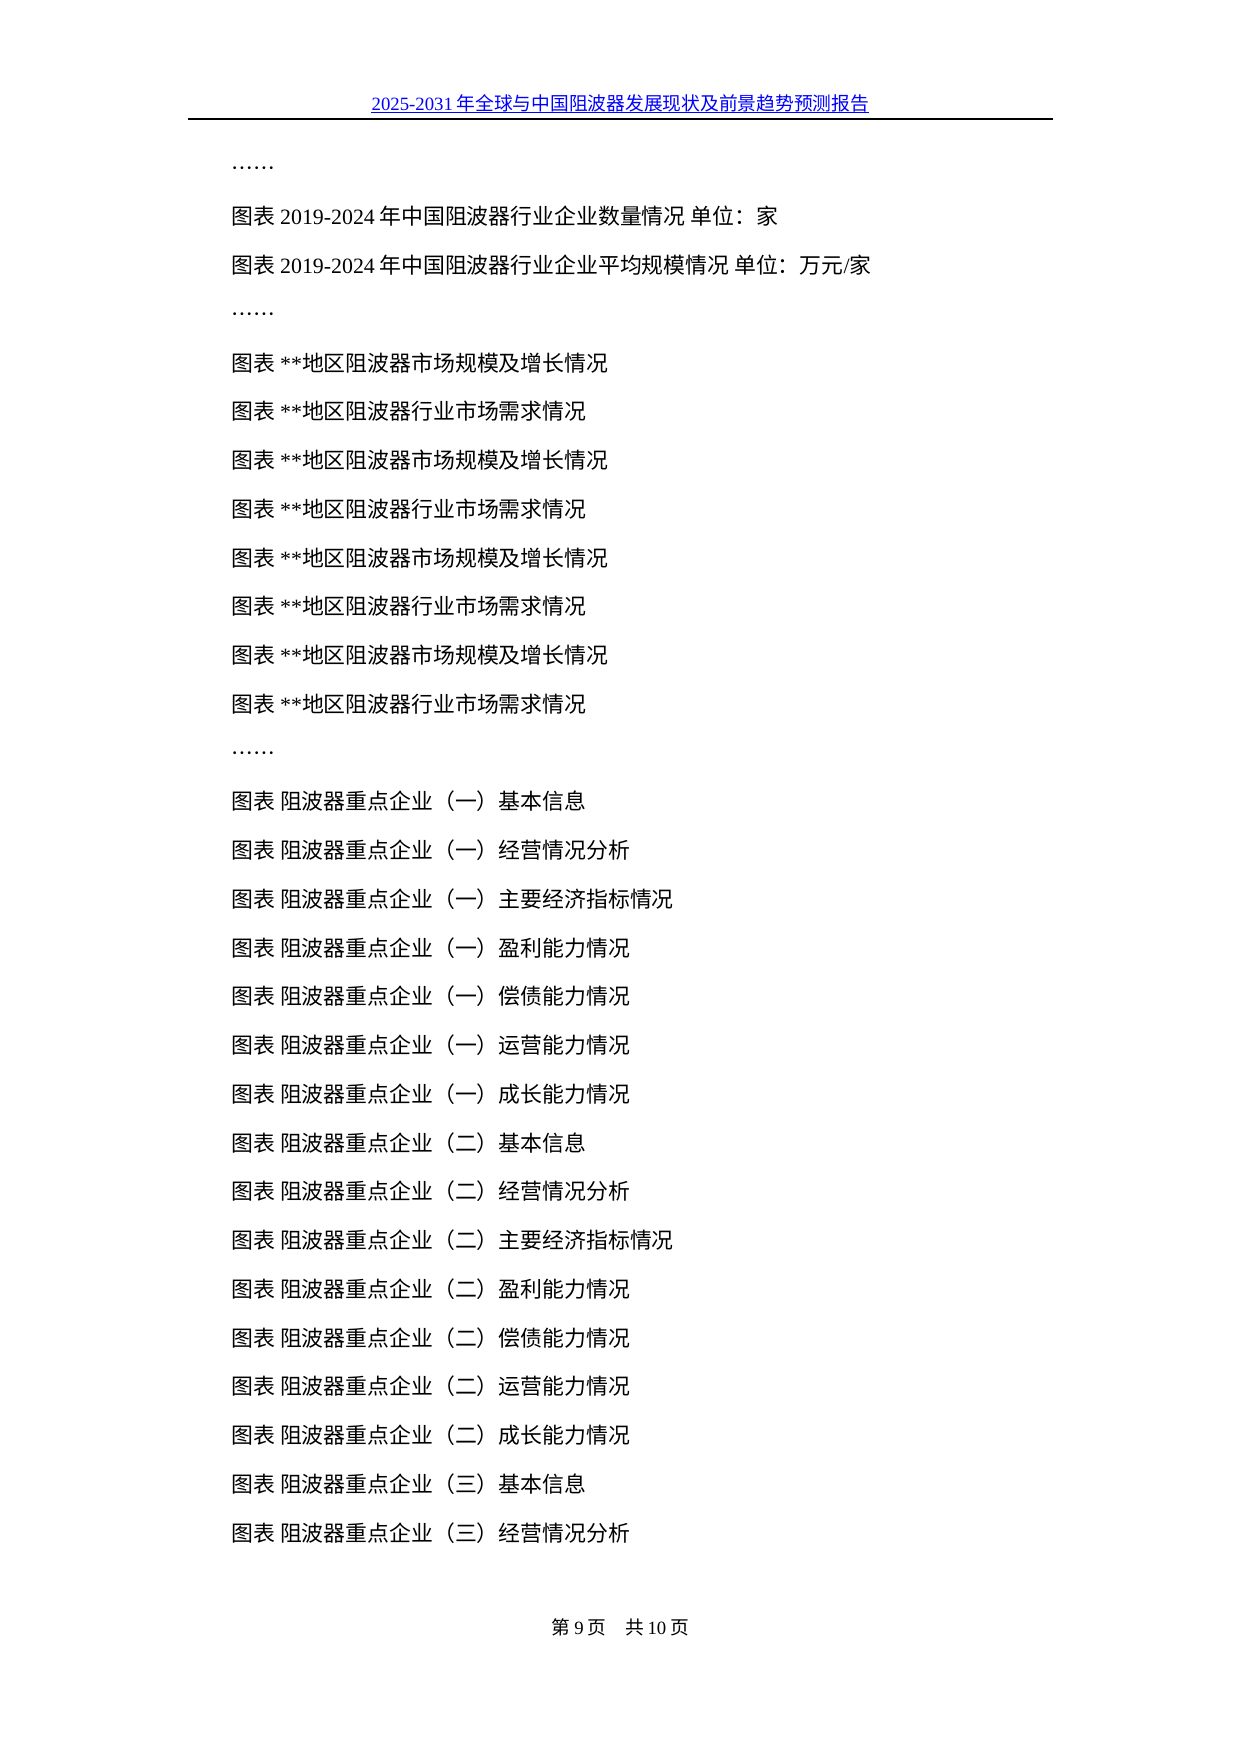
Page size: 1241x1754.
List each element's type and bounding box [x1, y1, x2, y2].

text [187, 150, 1053, 1548]
